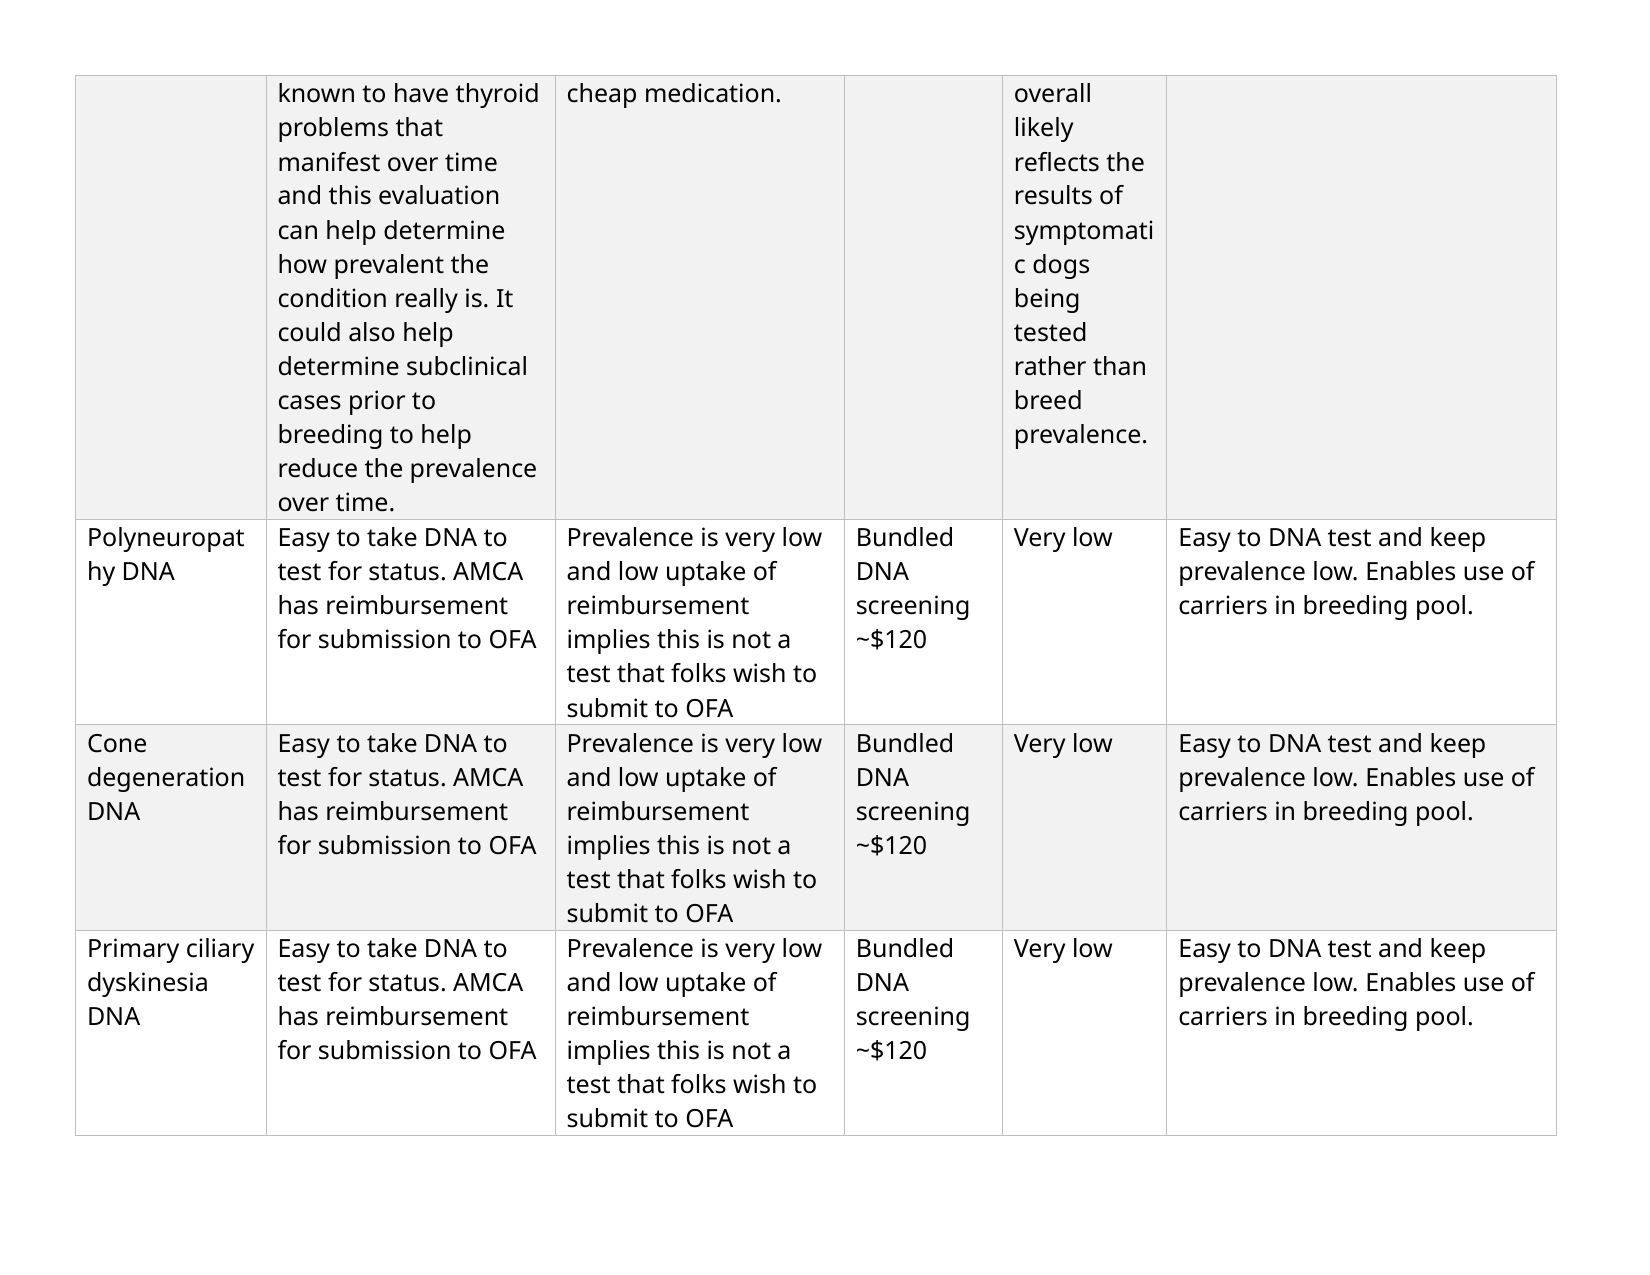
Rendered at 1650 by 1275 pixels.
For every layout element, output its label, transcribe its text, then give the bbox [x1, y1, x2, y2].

table_cell Easy to take DNA to test for status. AMCA has reimbursement for submission to OFA [267, 725, 555, 930]
table_cell Easy to take DNA to test for status. AMCA has reimbursement for submission to OFA [267, 931, 555, 1135]
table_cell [1003, 76, 1166, 519]
table_cell Easy to DNA test and keep prevalence low. Enables use of carriers in breeding pool. [1167, 520, 1556, 724]
table_cell Very low [1003, 520, 1166, 724]
table_cell Very low [1003, 931, 1166, 1135]
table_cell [845, 76, 1002, 519]
table_cell Bundled DNA screening ~$120 [845, 520, 1002, 724]
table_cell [556, 76, 844, 519]
table_cell Cone degeneration DNA [76, 725, 266, 930]
table_cell Primary ciliary dyskinesia DNA [76, 931, 266, 1135]
table_cell Polyneuropathy DNA [76, 520, 266, 724]
table_cell Very low [1003, 725, 1166, 930]
table_cell Prevalence is very low and low uptake of reimbursement implies this is not a test that folks wish to submit to OFA [556, 520, 844, 724]
table_cell Easy to take DNA to test for status. AMCA has reimbursement for submission to OFA [267, 520, 555, 724]
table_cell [1167, 76, 1556, 519]
table_cell Bundled DNA screening ~$120 [845, 931, 1002, 1135]
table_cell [267, 76, 555, 519]
table_cell Easy to DNA test and keep prevalence low. Enables use of carriers in breeding pool. [1167, 725, 1556, 930]
table_cell Bundled DNA screening ~$120 [845, 725, 1002, 930]
table_cell Thyroid [76, 76, 266, 519]
table_cell Prevalence is very low and low uptake of reimbursement implies this is not a test that folks wish to submit to OFA [556, 725, 844, 930]
table_cell Prevalence is very low and low uptake of reimbursement implies this is not a test that folks wish to submit to OFA [556, 931, 844, 1135]
table_cell Easy to DNA test and keep prevalence low. Enables use of carriers in breeding pool. [1167, 931, 1556, 1135]
